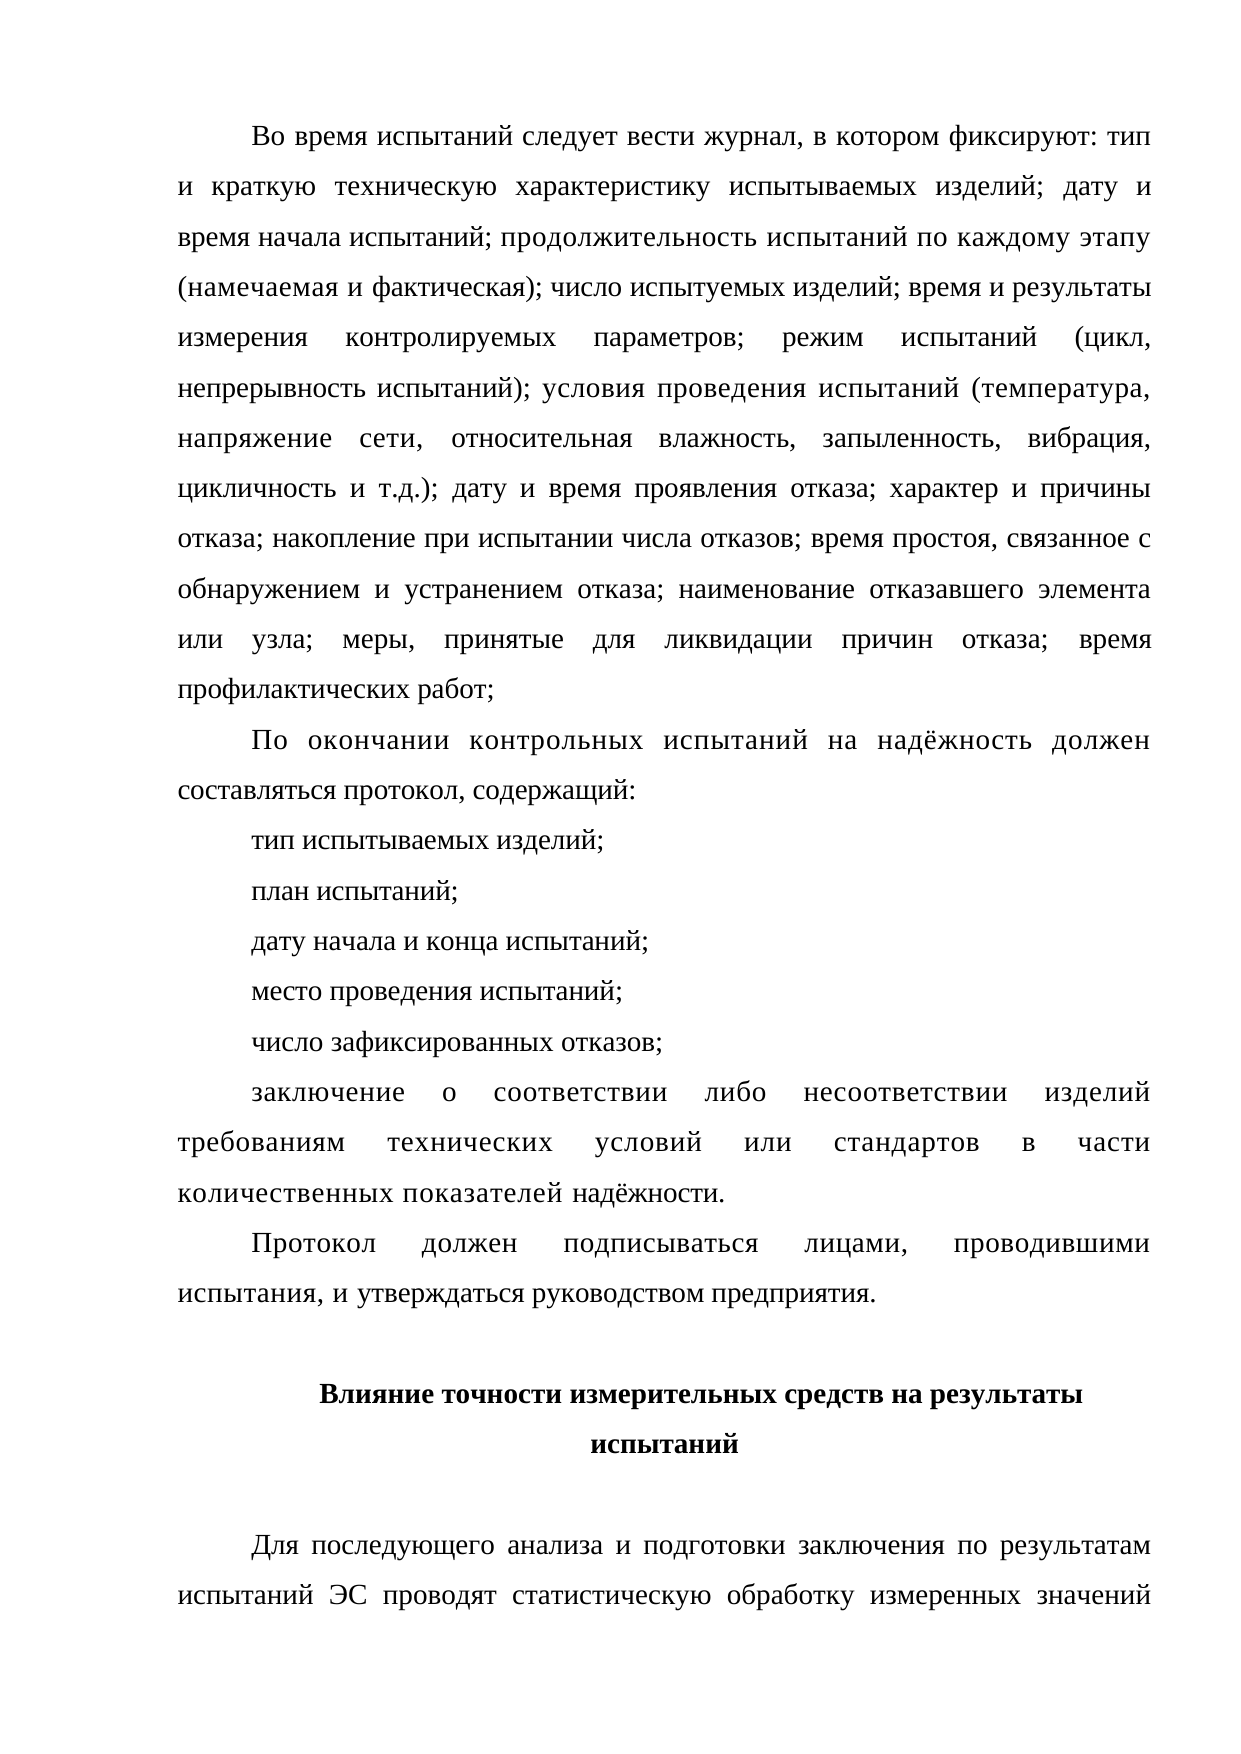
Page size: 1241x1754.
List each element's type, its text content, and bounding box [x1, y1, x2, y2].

text Во время испытаний следует вести журнал, в котором фиксируют: тип и краткую техническую характеристику испытываемых изделий; дату и время начала испытаний; продолжительность испытаний по каждому этапу (намечаемая и фактическая); число испытуемых изделий; время и результаты измерения контролируемых параметров; режим испытаний (цикл, непрерывность испытаний); условия проведения испытаний (температура, напряжение сети, относительная влажность, запыленность, вибрация, цикличность и т.д.); дату и время проявления отказа; характер и причины отказа; накопление при испытании числа отказов; время простоя, связанное с обнаружением и устранением отказа; наименование отказавшего элемента или узла; меры, принятые для ликвидации причин отказа; время профилактических работ; [177, 118, 1152, 705]
text По окончании контрольных испытаний на надёжность должен составляться протокол, содержащий: [177, 722, 1152, 806]
text план испытаний; [177, 873, 1152, 906]
text тип испытываемых изделий; [177, 822, 1152, 856]
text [177, 1527, 1152, 1611]
text Протокол должен подписываться лицами, проводившими испытания, и утверждаться руководством предприятия. [177, 1225, 1152, 1309]
text число зафиксированных отказов; [177, 1024, 1152, 1057]
text заключение о соответствии либо несоответствии изделий требованиям технических условий или стандартов в части количественных показателей надёжности. [177, 1074, 1152, 1208]
text Влияние точности измерительных средств на результаты испытаний [177, 1376, 1152, 1460]
text дату начала и конца испытаний; [177, 923, 1152, 957]
text место проведения испытаний; [177, 973, 1152, 1007]
